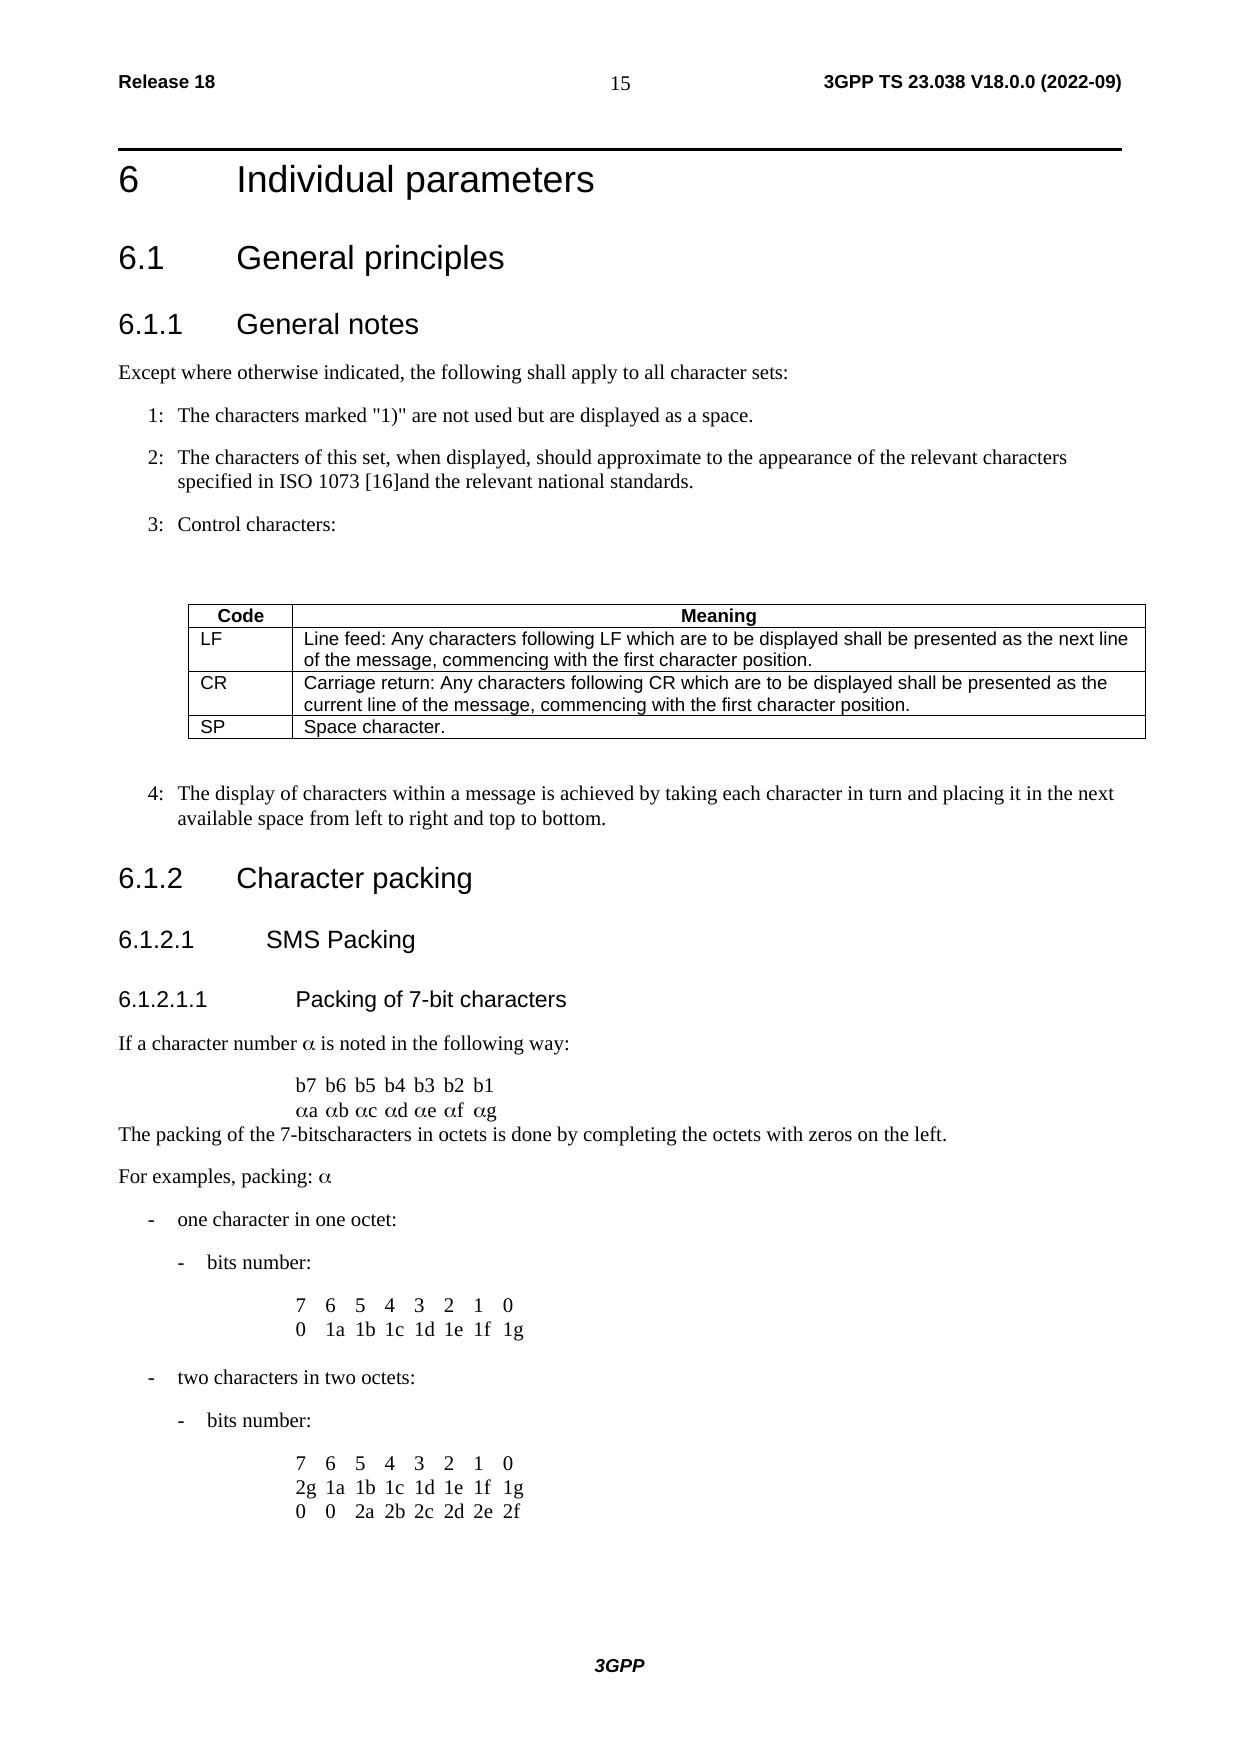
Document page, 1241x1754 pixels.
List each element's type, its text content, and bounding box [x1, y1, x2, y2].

table_cell SP [189, 716, 292, 737]
text 3: Control characters: [148, 512, 1122, 536]
text - two characters in two octets: [148, 1365, 1122, 1389]
text 4: The display of characters within a message is achieved by taking each character in turn and placing it in the next available space from left to right and top to bottom. [148, 781, 1122, 829]
subtitle 6.1.2.1.1 Packing of 7-bit characters [118, 986, 1122, 1012]
subtitle 6.1.1 General notes [118, 307, 1122, 341]
table_cell Carriage return: Any characters following CR which are to be displayed shall be presented as the current line of the message, commencing with the first character position. [293, 672, 1145, 715]
table_header Code [189, 605, 292, 627]
text Except where otherwise indicated, the following shall apply to all character sets: [118, 360, 1122, 384]
text 2: The characters of this set, when displayed, should approximate to the appearance of the relevant characters specified in ISO 1073 [16]and the relevant national standards. [148, 445, 1122, 493]
text 0 1a 1b 1c 1d 1e 1f 1g [148, 1317, 1122, 1341]
text b7 b6 b5 b4 b3 b2 b1 [148, 1073, 1122, 1097]
text For examples, packing: [118, 1164, 1122, 1188]
text 0 0 2a 2b 2c 2d 2e 2f [148, 1499, 1122, 1523]
text The packing of the 7-bitscharacters in octets is done by completing the octets with zeros on the left. [118, 1122, 1122, 1146]
text 7 6 5 4 3 2 1 0 [148, 1293, 1122, 1317]
subtitle 6 Individual parameters [118, 151, 1122, 200]
subtitle 6.1.2.1 SMS Packing [118, 926, 1122, 954]
table_cell CR [189, 672, 292, 715]
table_header Meaning [293, 605, 1145, 627]
text - bits number: [177, 1250, 1122, 1274]
table_cell Space character. [293, 716, 1145, 737]
text 1: The characters marked "1)" are not used but are displayed as a space. [148, 402, 1122, 427]
subtitle 6.1 General principles [118, 238, 1122, 276]
text a b c d e f g [148, 1097, 1122, 1122]
text - one character in one octet: [148, 1207, 1122, 1231]
table_cell LF [189, 628, 292, 671]
subtitle 6.1.2 Character packing [118, 861, 1122, 894]
text - bits number: [177, 1408, 1122, 1432]
text 7 6 5 4 3 2 1 0 [148, 1451, 1122, 1475]
text If a character number is noted in the following way: [118, 1031, 1122, 1055]
text 2g 1a 1b 1c 1d 1e 1f 1g [148, 1475, 1122, 1499]
table_cell Line feed: Any characters following LF which are to be displayed shall be presented as the next line of the message, commencing with the first character position. [293, 628, 1145, 671]
